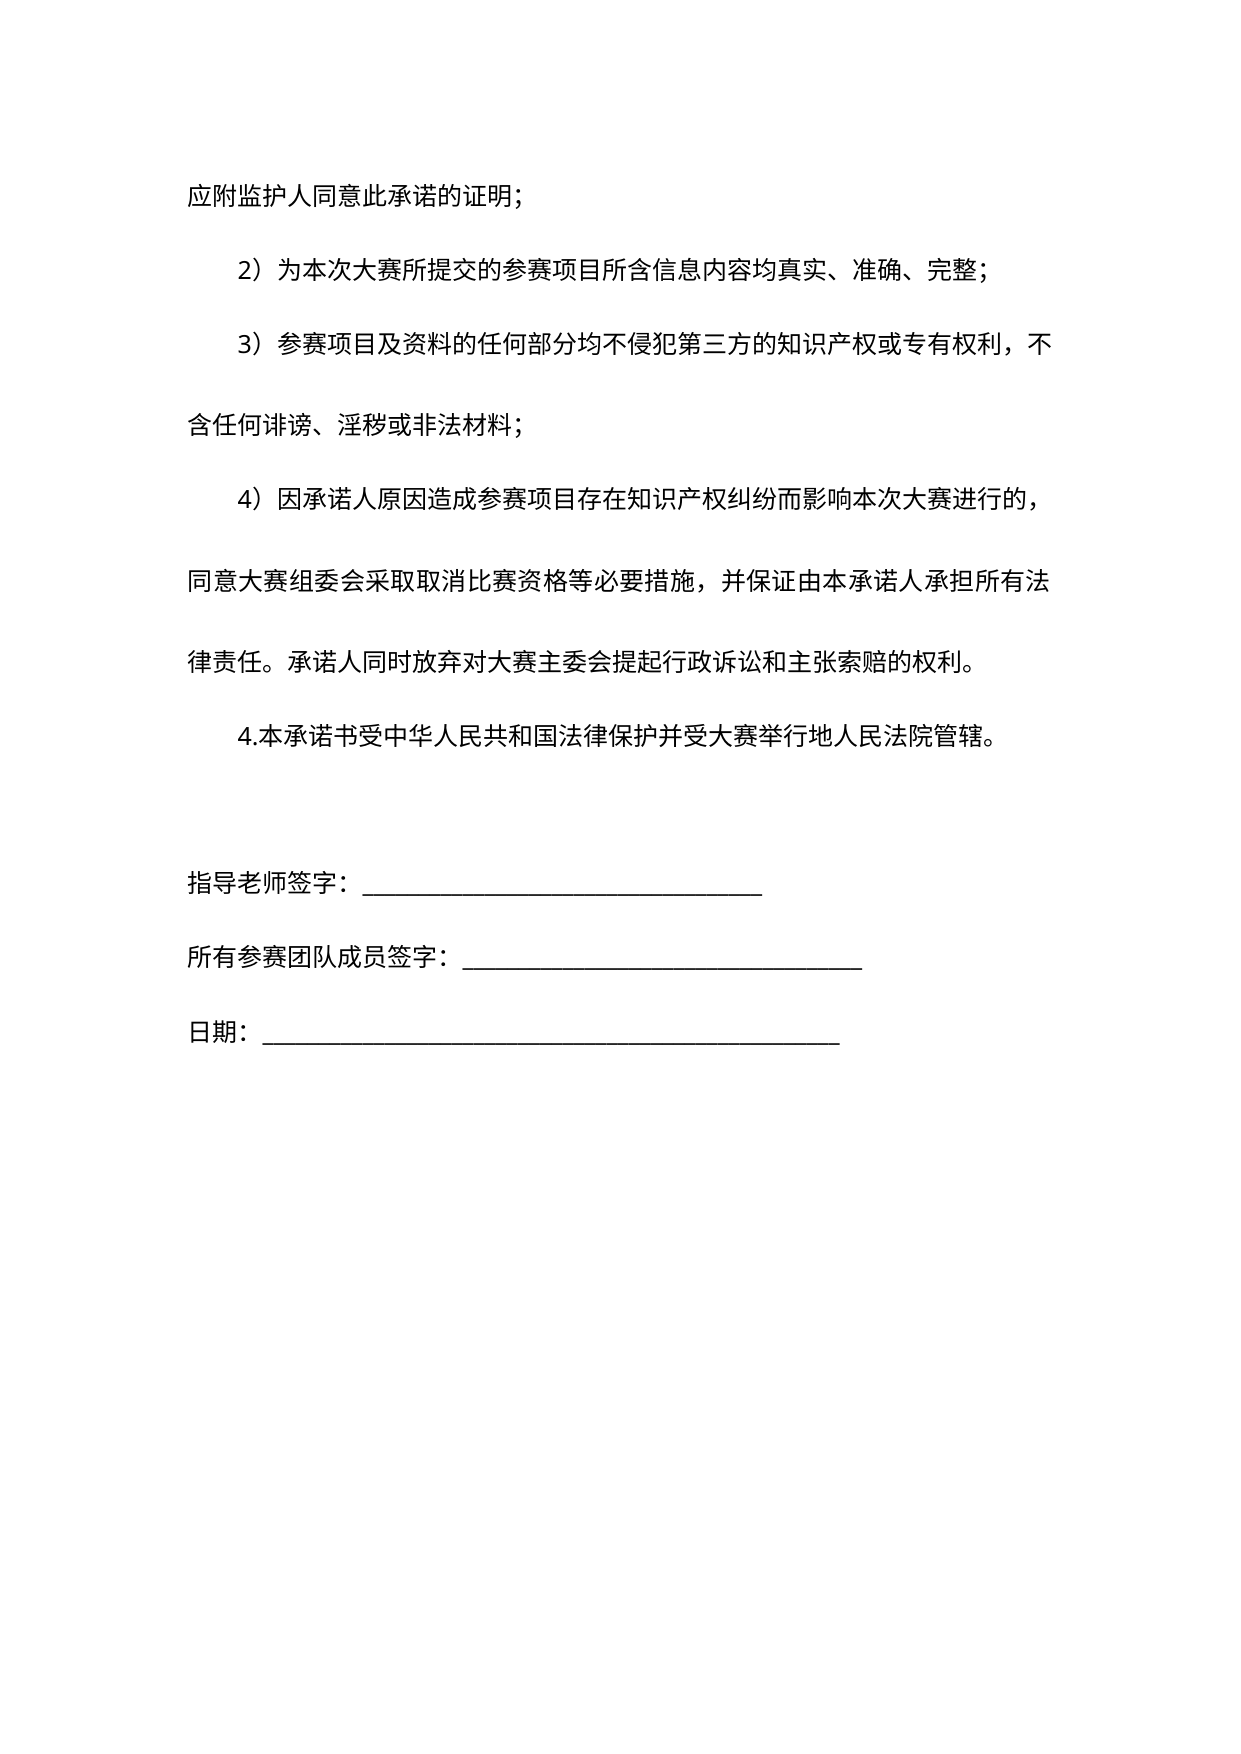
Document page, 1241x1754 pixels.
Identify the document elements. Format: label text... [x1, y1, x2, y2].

text 日期：____________________________________________________ [187, 998, 1053, 1063]
text 指导老师签字：____________________________________ [187, 849, 1053, 914]
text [187, 162, 1053, 227]
text 4.本承诺书受中华人民共和国法律保护并受大赛举行地人民法院管辖。 [187, 702, 1053, 767]
text 3）参赛项目及资料的任何部分均不侵犯第三方的知识产权或专有权利，不含任何诽谤、淫秽或非法材料； [187, 310, 1053, 456]
text 所有参赛团队成员签字：____________________________________ [187, 923, 1053, 988]
text 2）为本次大赛所提交的参赛项目所含信息内容均真实、准确、完整； [187, 236, 1053, 301]
text 4）因承诺人原因造成参赛项目存在知识产权纠纷而影响本次大赛进行的，同意大赛组委会采取取消比赛资格等必要措施，并保证由本承诺人承担所有法律责任。承诺人同时放弃对大赛主委会提起行政诉讼和主张索赔的权利。 [187, 465, 1053, 693]
